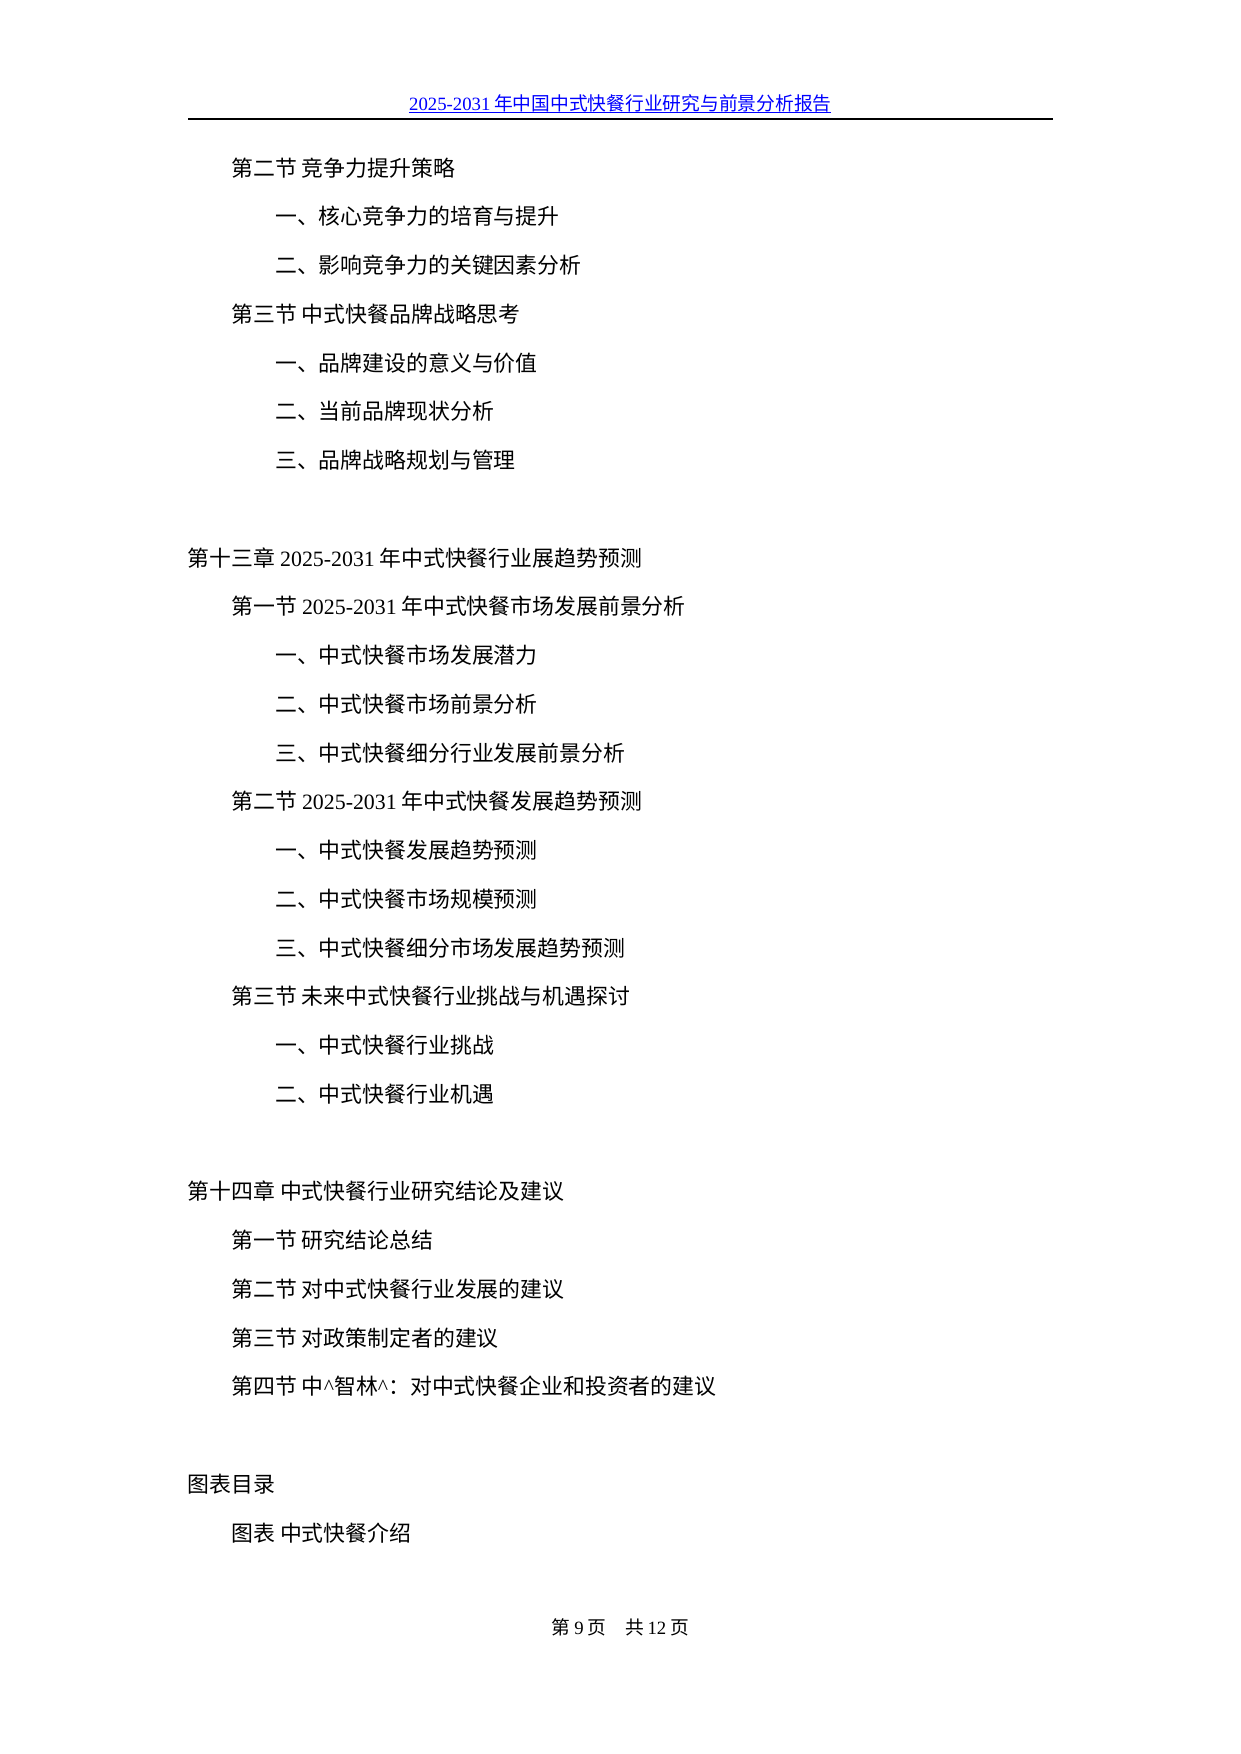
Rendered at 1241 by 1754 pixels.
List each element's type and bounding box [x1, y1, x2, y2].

text [187, 150, 1053, 1548]
